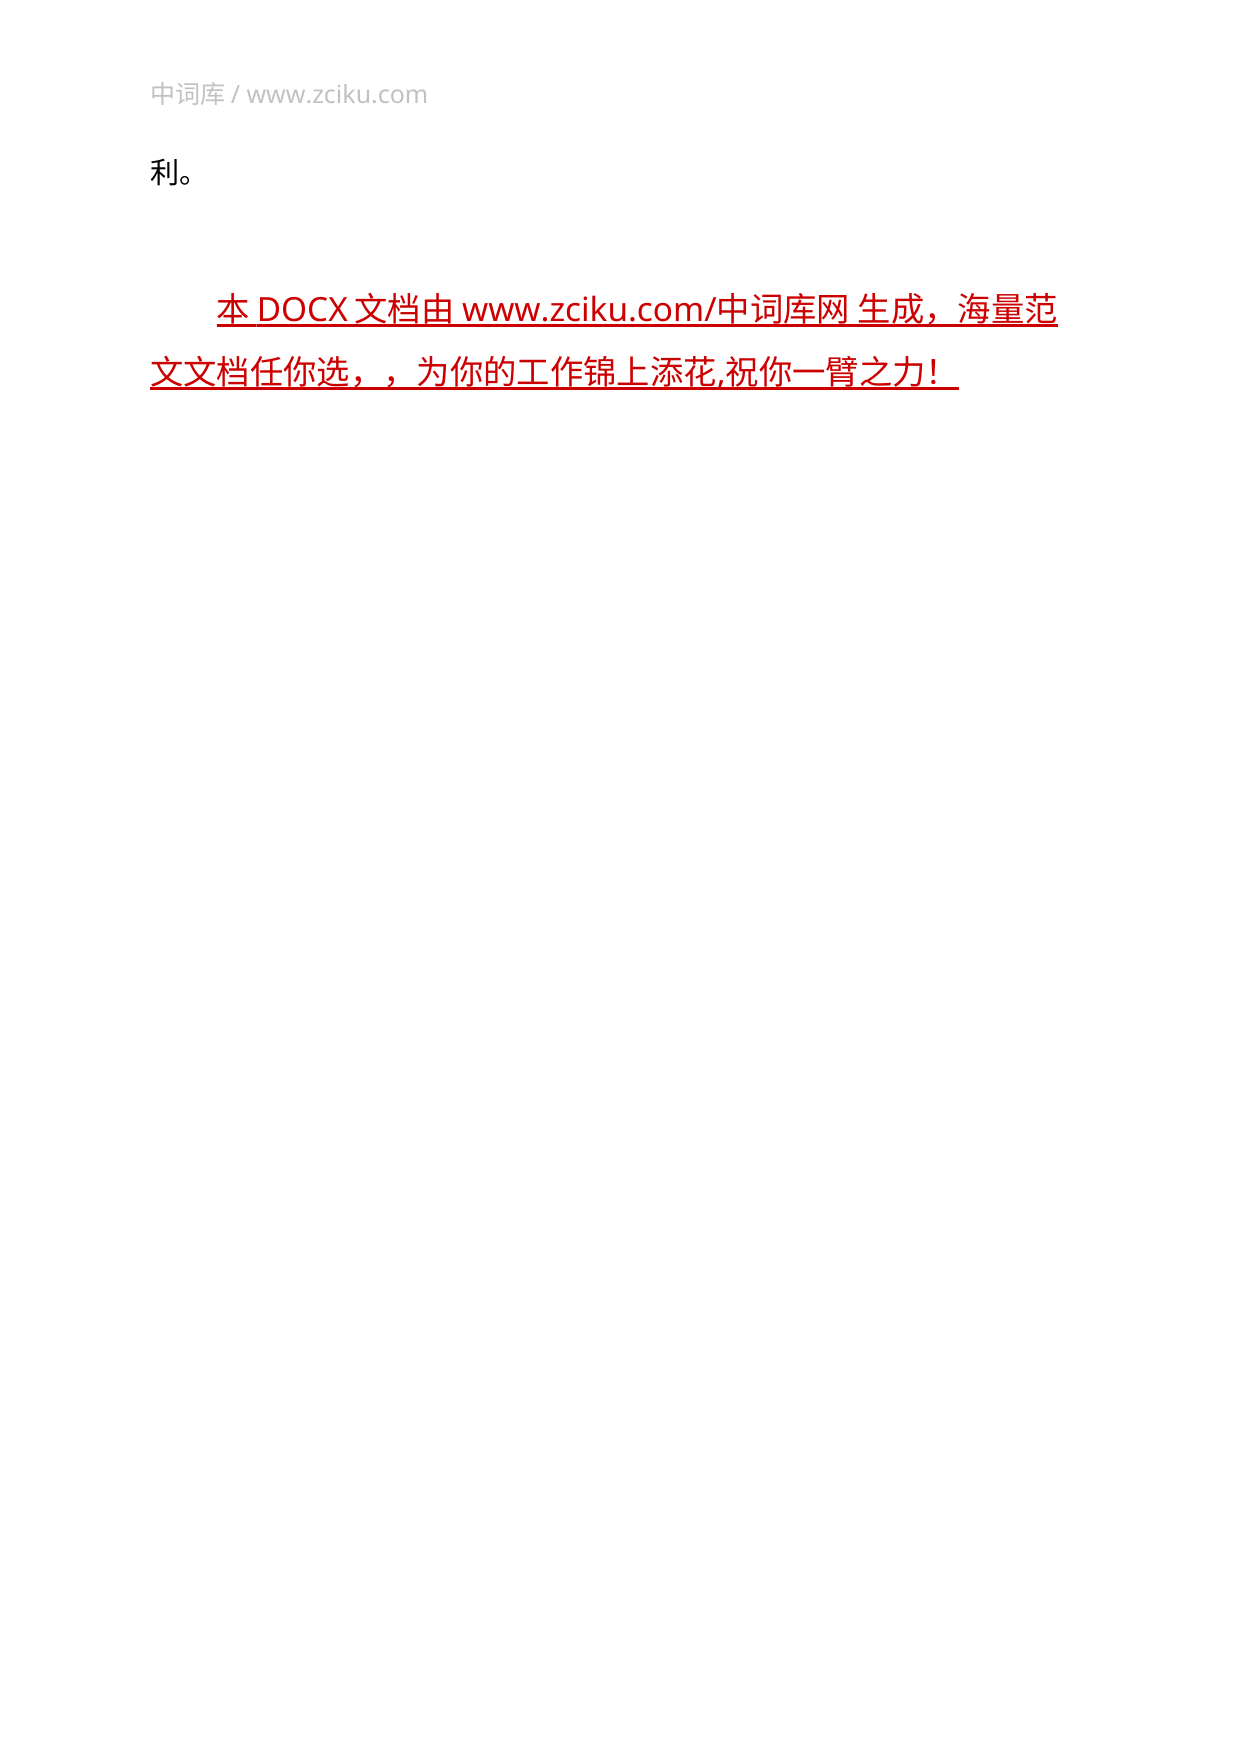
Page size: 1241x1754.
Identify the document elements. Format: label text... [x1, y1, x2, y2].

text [150, 150, 1090, 192]
text 本DOCX文档由 www.zciku.com/中词库网 生成，海量范文文档任你选，，为你的工作锦上添花,祝你一臂之力！ [150, 283, 1090, 394]
